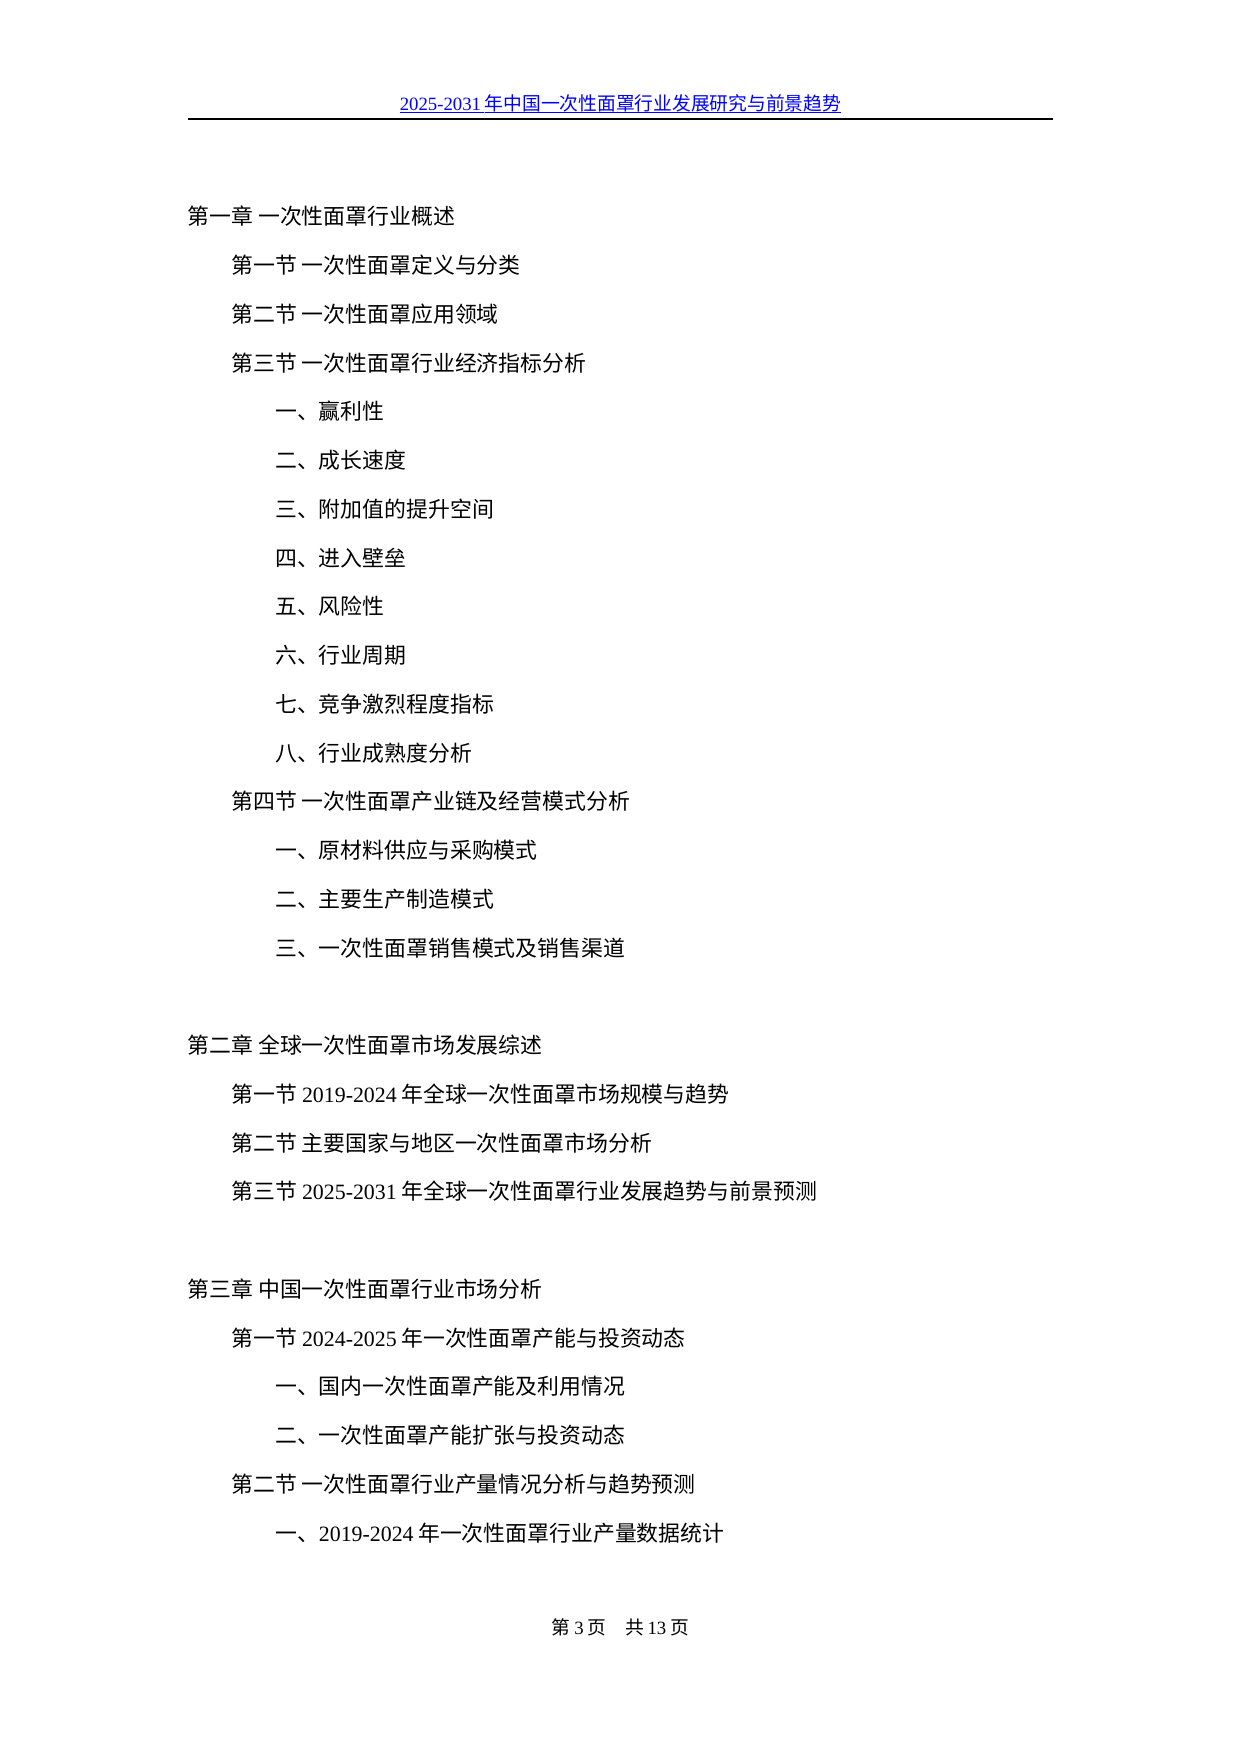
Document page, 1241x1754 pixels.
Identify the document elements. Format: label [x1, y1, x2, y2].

text [187, 150, 1053, 1548]
